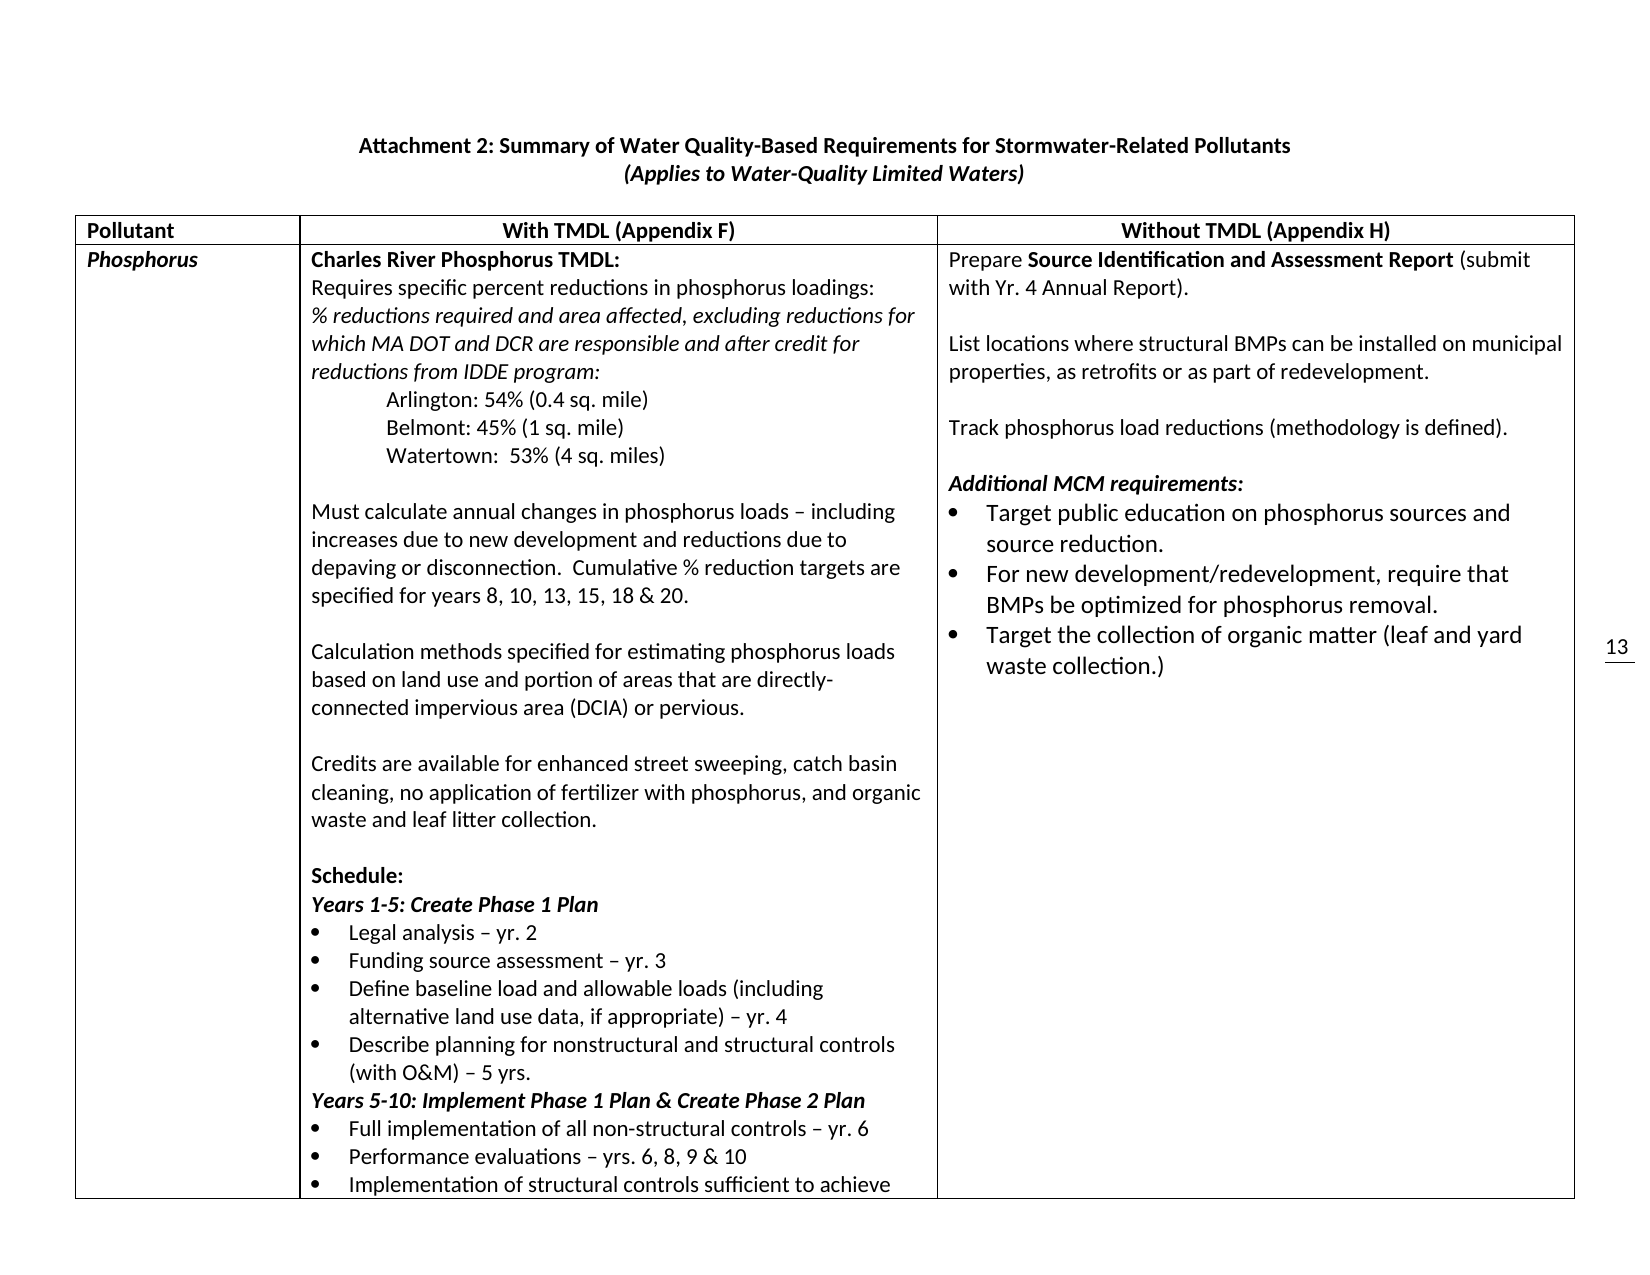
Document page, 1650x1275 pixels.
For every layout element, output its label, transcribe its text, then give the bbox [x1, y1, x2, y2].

table_header With TMDL (Appendix F) [301, 216, 937, 244]
table_cell Phosphorus [76, 245, 299, 1198]
text Attachment 2: Summary of Water Quality-Based Requirements for Stormwater-Related Pollutants [75, 131, 1575, 159]
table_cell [301, 245, 937, 1198]
table_header Pollutant [76, 216, 299, 244]
table_header Without TMDL (Appendix H) [938, 216, 1574, 244]
text (Applies to Water-Quality Limited Waters) [75, 159, 1575, 187]
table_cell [938, 245, 1574, 1198]
